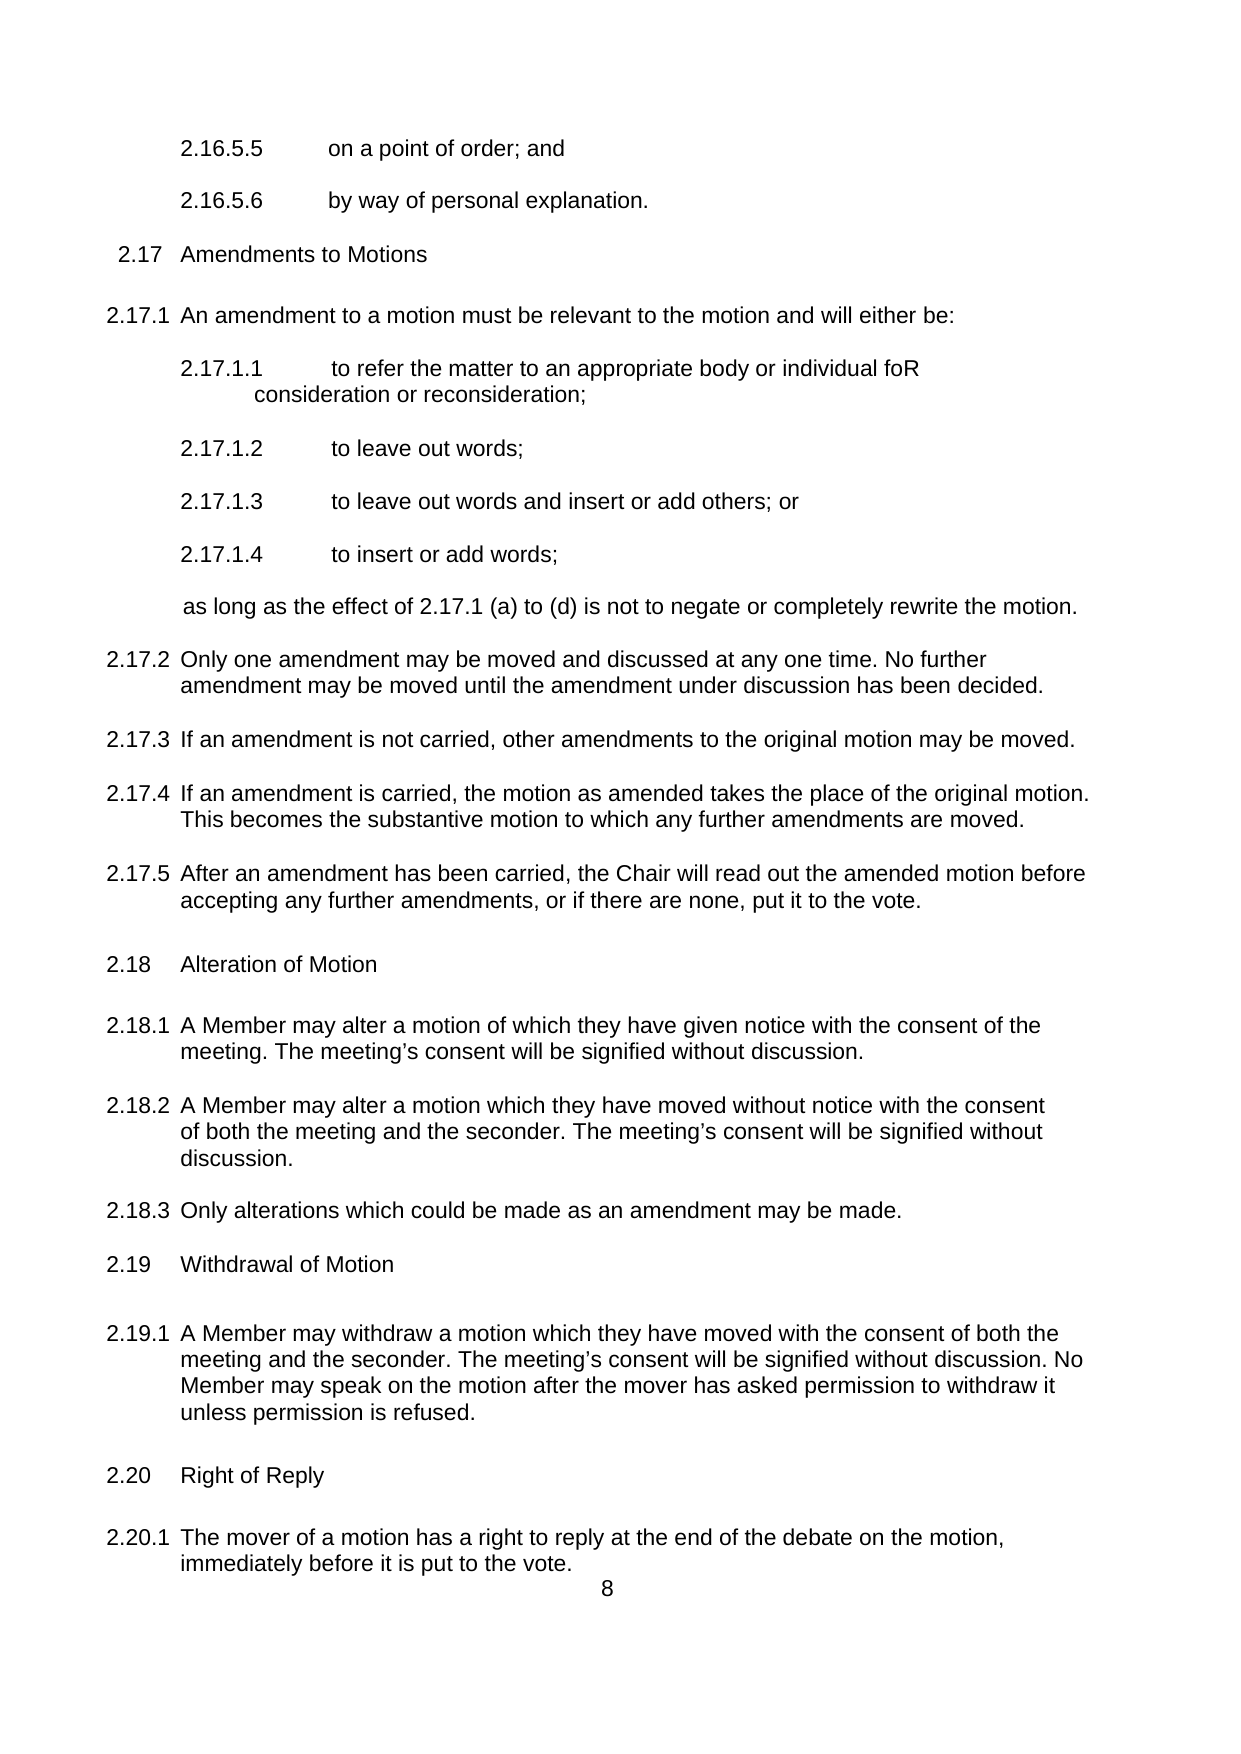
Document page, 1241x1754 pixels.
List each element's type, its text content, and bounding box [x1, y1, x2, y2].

subtitle Withdrawal of Motion [106, 1251, 1136, 1277]
list A Member may alter a motion which they have moved without notice with the consent of both the meeting and the seconder. The meeting’s consent will be signified without discussion. [106, 1092, 1064, 1171]
subtitle Amendments to Motions [118, 241, 1136, 267]
list A Member may alter a motion of which they have given notice with the consent of the meeting. The meeting’s consent will be signified without discussion. [106, 1012, 1092, 1064]
list Only one amendment may be moved and discussed at any one time. No further amendment may be moved until the amendment under discussion has been decided. [106, 646, 1074, 699]
list to leave out words; [180, 435, 1136, 461]
text as long as the effect of 2.17.1 (a) to (d) is not to negate or completely rewrite the motion. [106, 593, 1136, 619]
list to leave out words and insert or add others; or [180, 488, 1136, 514]
list An amendment to a motion must be relevant to the motion and will either be: [106, 302, 1136, 328]
list The mover of a motion has a right to reply at the end of the debate on the motion, immediately before it is put to the vote. [106, 1523, 1092, 1576]
subtitle Alteration of Motion [106, 951, 1136, 977]
list by way of personal explanation. [180, 187, 1136, 214]
list A Member may withdraw a motion which they have moved with the consent of both the meeting and the seconder. The meeting’s consent will be signified without discussion. No Member may speak on the motion after the mover has asked permission to withdraw it unless permission is refused. [106, 1319, 1109, 1425]
list to insert or add words; [180, 541, 1136, 567]
list If an amendment is not carried, other amendments to the original motion may be moved. [106, 726, 1083, 753]
list Only alterations which could be made as an amendment may be made. [106, 1197, 1136, 1224]
list After an amendment has been carried, the Chair will read out the amended motion before accepting any further amendments, or if there are none, put it to the vote. [106, 860, 1103, 913]
list If an amendment is carried, the motion as amended takes the place of the original motion. This becomes the substantive motion to which any further amendments are moved. [106, 780, 1119, 833]
list to refer the matter to an appropriate body or individual foR consideration or reconsideration; [180, 355, 1017, 407]
subtitle Right of Reply [106, 1462, 1136, 1489]
list on a point of order; and [180, 135, 1136, 161]
